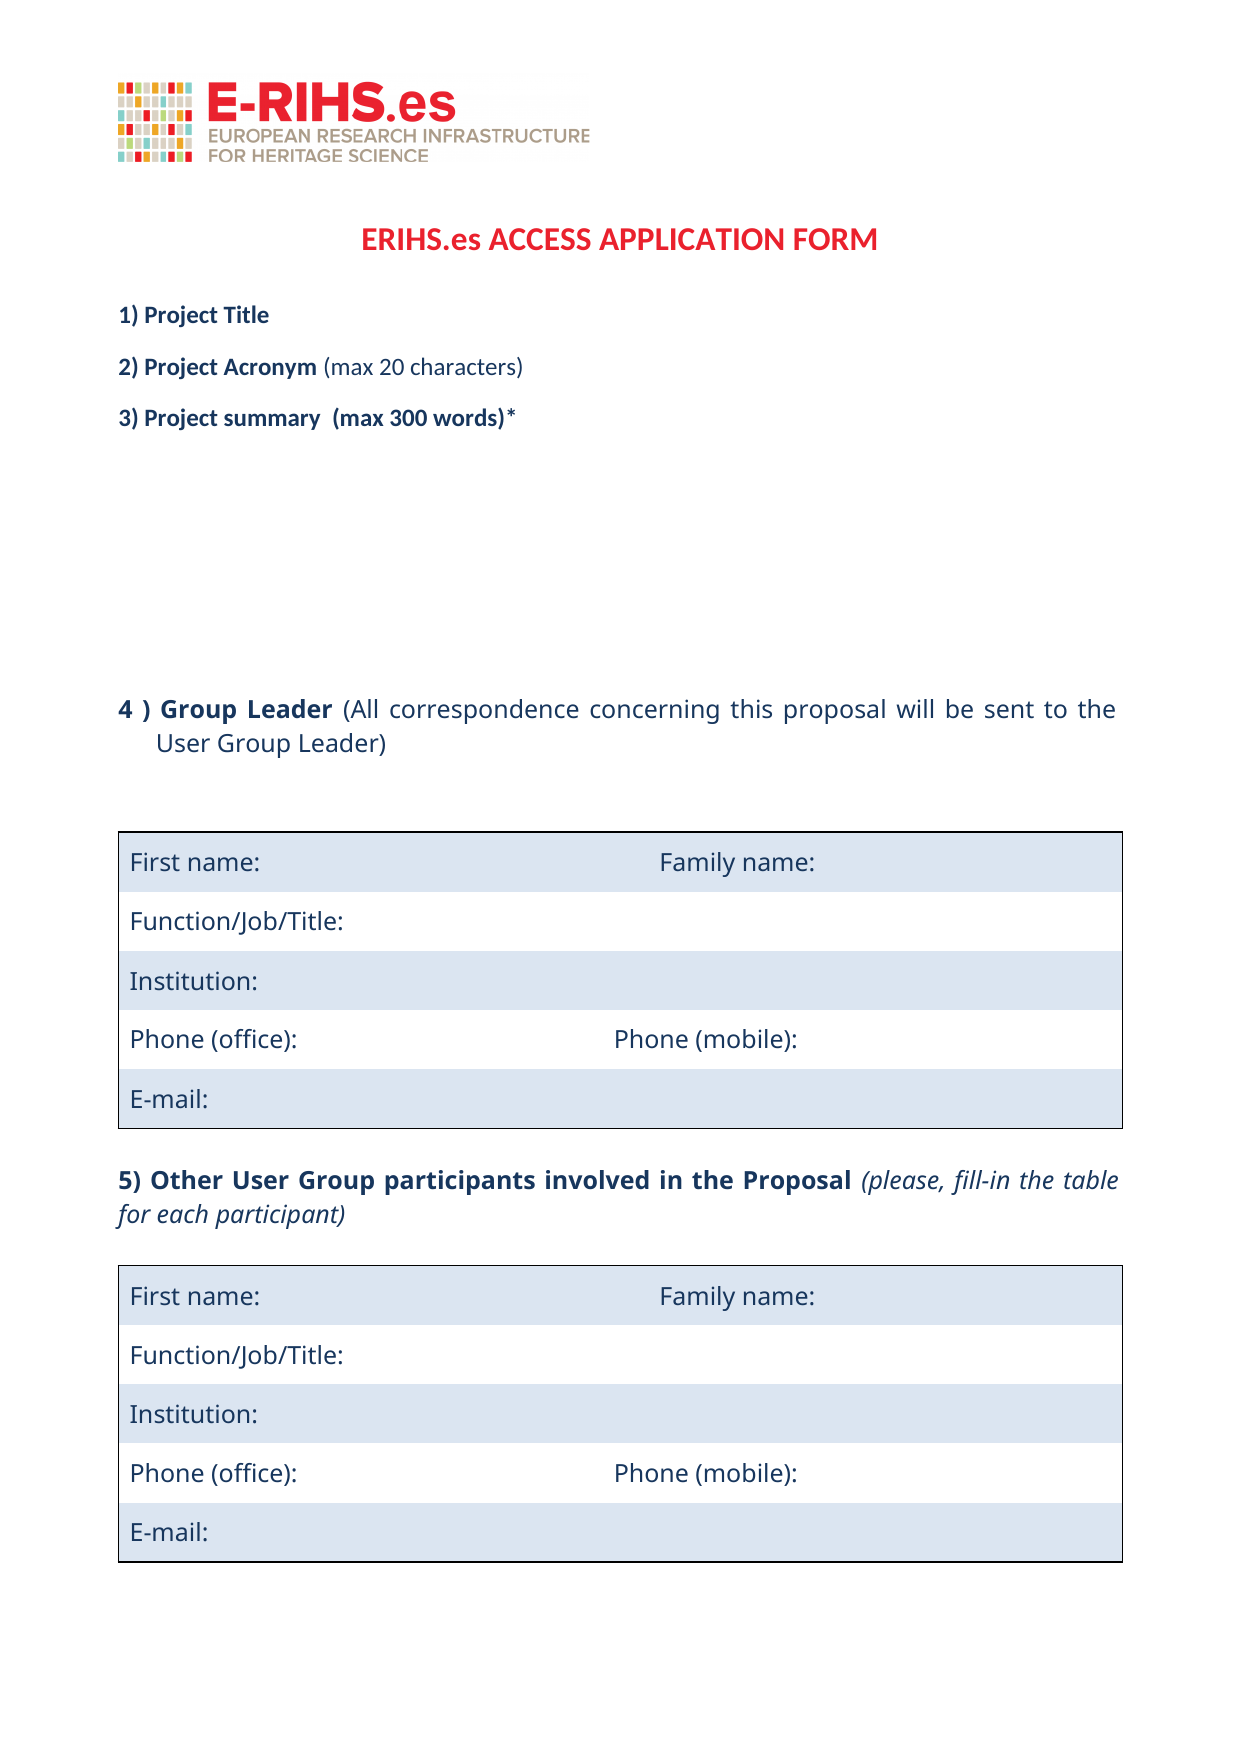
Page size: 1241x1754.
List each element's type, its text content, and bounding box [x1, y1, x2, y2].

text 5) Other User Group participants involved in the Proposal (please, fill-in the table for each participant) [118, 1163, 1122, 1231]
text ERIHS.es ACCESS APPLICATION FORM [118, 218, 1122, 258]
table_header First name: [119, 1266, 648, 1325]
table_cell Function/Job/Title: [119, 1325, 1122, 1384]
picture [118, 73, 590, 162]
table_cell Phone (mobile): [602, 1443, 1122, 1502]
text 4 ) Group Leader (All correspondence concerning this proposal will be sent to the User Group Leader) [118, 692, 1118, 760]
text 2) Project Acronym (max 20 characters) [118, 351, 1117, 381]
table_header Family name: [648, 833, 1122, 892]
text 3) Project summary (max 300 words)* [118, 402, 1117, 432]
table_cell Institution: [119, 951, 1122, 1010]
table_cell Function/Job/Title: [119, 892, 1122, 951]
table_cell E-mail: [119, 1069, 1122, 1128]
table_cell Institution: [119, 1384, 1122, 1443]
table_cell E-mail: [119, 1503, 1122, 1561]
table_header Family name: [648, 1266, 1122, 1325]
table_header First name: [119, 833, 648, 892]
table_cell Phone (office): [119, 1010, 602, 1069]
text 1) Project Title [118, 299, 1117, 330]
table_cell Phone (mobile): [602, 1010, 1122, 1069]
table_cell Phone (office): [119, 1443, 602, 1502]
